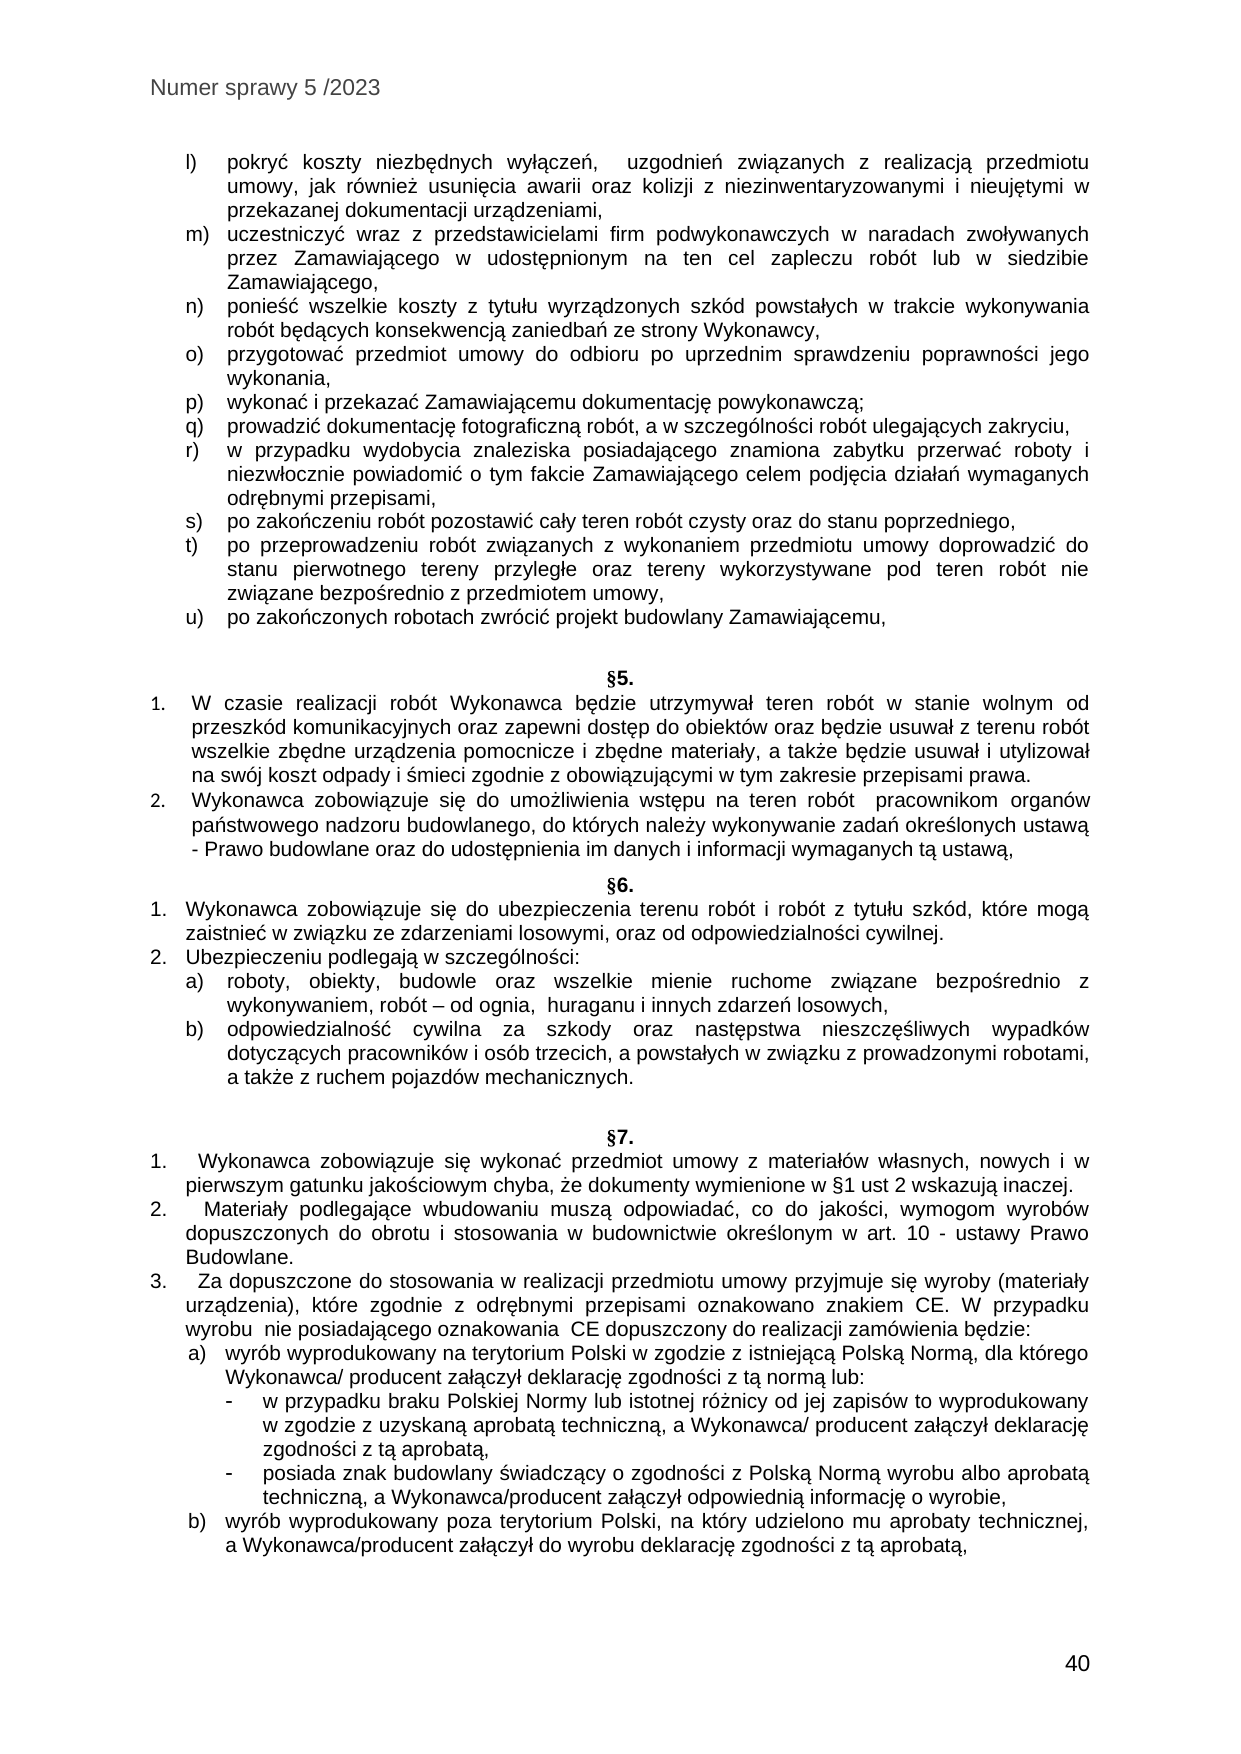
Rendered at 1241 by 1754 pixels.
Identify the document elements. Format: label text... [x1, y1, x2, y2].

list Za dopuszczone do stosowania w realizacji przedmiotu umowy przyjmuje się wyroby (materiały urządzenia), które zgodnie z odrębnymi przepisami oznakowano znakiem CE. W przypadku wyrobu nie posiadającego oznakowania CE dopuszczony do realizacji zamówienia będzie: [150, 1269, 1090, 1341]
list uczestniczyć wraz z przedstawicielami firm podwykonawczych w naradach zwoływanych przez Zamawiającego w udostępnionym na ten cel zapleczu robót lub w siedzibie Zamawiającego, [185, 222, 1090, 294]
list wyrób wyprodukowany poza terytorium Polski, na który udzielono mu aprobaty technicznej, a Wykonawca/producent załączył do wyrobu deklarację zgodności z tą aprobatą, [188, 1509, 1090, 1557]
list wykonać i przekazać Zamawiającemu dokumentację powykonawczą; [185, 389, 1090, 413]
list Ubezpieczeniu podlegają w szczególności: [150, 945, 1090, 969]
list po przeprowadzeniu robót związanych z wykonaniem przedmiotu umowy doprowadzić do stanu pierwotnego tereny przyległe oraz tereny wykorzystywane pod teren robót nie związane bezpośrednio z przedmiotem umowy, [185, 533, 1090, 605]
list pokryć koszty niezbędnych wyłączeń, uzgodnień związanych z realizacją przedmiotu umowy, jak również usunięcia awarii oraz kolizji z niezinwentaryzowanymi i nieujętymi w przekazanej dokumentacji urządzeniami, [185, 150, 1090, 222]
list wyrób wyprodukowany na terytorium Polski w zgodzie z istniejącą Polską Normą, dla którego Wykonawca/ producent załączył deklarację zgodności z tą normą lub: [188, 1341, 1090, 1389]
list Wykonawca zobowiązuje się wykonać przedmiot umowy z materiałów własnych, nowych i w pierwszym gatunku jakościowym chyba, że dokumenty wymienione w §1 ust 2 wskazują inaczej. [150, 1149, 1090, 1197]
text 7. [150, 1125, 1090, 1149]
text 5. [150, 666, 1090, 690]
list odpowiedzialność cywilna za szkody oraz następstwa nieszczęśliwych wypadków dotyczących pracowników i osób trzecich, a powstałych w związku z prowadzonymi robotami, a także z ruchem pojazdów mechanicznych. [185, 1017, 1090, 1089]
list roboty, obiekty, budowle oraz wszelkie mienie ruchome związane bezpośrednio z wykonywaniem, robót – od ognia, huraganu i innych zdarzeń losowych, [185, 969, 1090, 1017]
list posiada znak budowlany świadczący o zgodności z Polską Normą wyrobu albo aprobatą techniczną, a Wykonawca/producent załączył odpowiednią informację o wyrobie, [225, 1461, 1090, 1509]
list Wykonawca zobowiązuje się do umożliwienia wstępu na teren robót pracownikom organów państwowego nadzoru budowlanego, do których należy wykonywanie zadań określonych ustawą - Prawo budowlane oraz do udostępnienia im danych i informacji wymaganych tą ustawą, [150, 787, 1090, 860]
list ponieść wszelkie koszty z tytułu wyrządzonych szkód powstałych w trakcie wykonywania robót będących konsekwencją zaniedbań ze strony Wykonawcy, [185, 294, 1090, 342]
list Wykonawca zobowiązuje się do ubezpieczenia terenu robót i robót z tytułu szkód, które mogą zaistnieć w związku ze zdarzeniami losowymi, oraz od odpowiedzialności cywilnej. [150, 897, 1090, 945]
list prowadzić dokumentację fotograficzną robót, a w szczególności robót ulegających zakryciu, [185, 413, 1090, 437]
list po zakończeniu robót pozostawić cały teren robót czysty oraz do stanu poprzedniego, [185, 509, 1090, 533]
text 6. [150, 873, 1090, 897]
list W czasie realizacji robót Wykonawca będzie utrzymywał teren robót w stanie wolnym od przeszkód komunikacyjnych oraz zapewni dostęp do obiektów oraz będzie usuwał z terenu robót wszelkie zbędne urządzenia pomocnicze i zbędne materiały, a także będzie usuwał i utylizował na swój koszt odpady i śmieci zgodnie z obowiązującymi w tym zakresie przepisami prawa. [150, 690, 1090, 787]
list przygotować przedmiot umowy do odbioru po uprzednim sprawdzeniu poprawności jego wykonania, [185, 342, 1090, 389]
list po zakończonych robotach zwrócić projekt budowlany Zamawiającemu, [185, 605, 1090, 629]
list w przypadku braku Polskiej Normy lub istotnej różnicy od jej zapisów to wyprodukowany w zgodzie z uzyskaną aprobatą techniczną, a Wykonawca/ producent załączył deklarację zgodności z tą aprobatą, [225, 1389, 1090, 1461]
list Materiały podlegające wbudowaniu muszą odpowiadać, co do jakości, wymogom wyrobów dopuszczonych do obrotu i stosowania w budownictwie określonym w art. 10 - ustawy Prawo Budowlane. [150, 1197, 1090, 1269]
list w przypadku wydobycia znaleziska posiadającego znamiona zabytku przerwać roboty i niezwłocznie powiadomić o tym fakcie Zamawiającego celem podjęcia działań wymaganych odrębnymi przepisami, [185, 437, 1090, 509]
